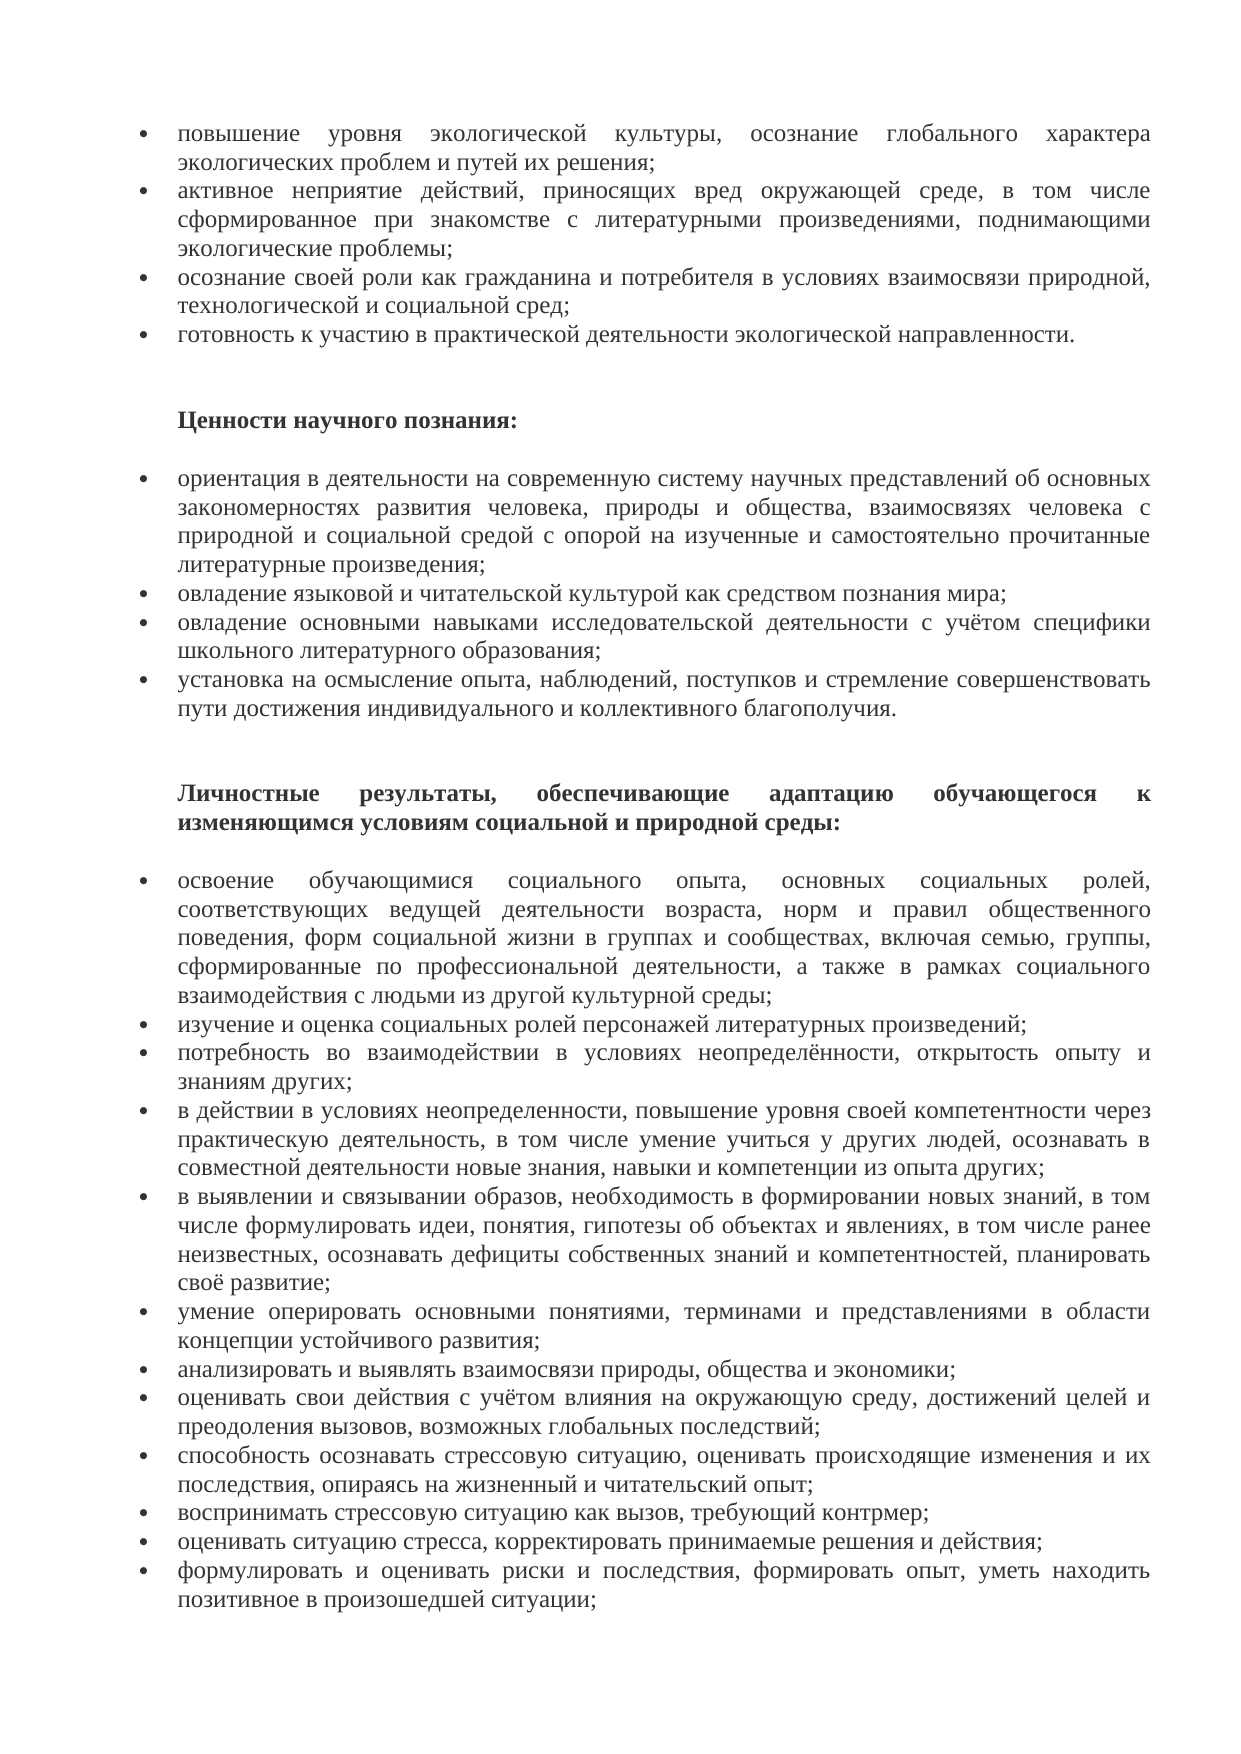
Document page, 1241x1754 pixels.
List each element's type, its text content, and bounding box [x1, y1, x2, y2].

list освоение обучающимися социального опыта, основных социальных ролей, соответствующих ведущей деятельности возраста, норм и правил общественного поведения, форм социальной жизни в группах и сообществах, включая семью, группы, сформированные по профессиональной деятельности, а также в рамках социального взаимодействия с людьми из другой культурной среды; [140, 865, 1152, 1009]
list овладение языковой и читательской культурой как средством познания мира; [140, 578, 1152, 607]
list в выявлении и связывании образов, необходимость в формировании новых знаний, в том числе формулировать идеи, понятия, гипотезы об объектах и явлениях, в том числе ранее неизвестных, осознавать дефициты собственных знаний и компетентностей, планировать своё развитие; [140, 1181, 1152, 1296]
list осознание своей роли как гражданина и потребителя в условиях взаимосвязи природной, технологической и социальной сред; [140, 262, 1152, 319]
list анализировать и выявлять взаимосвязи природы, общества и экономики; [140, 1354, 1152, 1382]
list готовность к участию в практической деятельности экологической направленности. [140, 319, 1152, 348]
list ориентация в деятельности на современную систему научных представлений об основных закономерностях развития человека, природы и общества, взаимосвязях человека с природной и социальной средой с опорой на изученные и самостоятельно прочитанные литературные произведения; [140, 463, 1152, 578]
list овладение основными навыками исследовательской деятельности с учётом специфики школьного литературного образования; [140, 607, 1152, 664]
list изучение и оценка социальных ролей персонажей литературных произведений; [140, 1009, 1152, 1037]
list потребность во взаимодействии в условиях неопределённости, открытость опыту и знаниям других; [140, 1037, 1152, 1095]
list оценивать ситуацию стресса, корректировать принимаемые решения и действия; [140, 1526, 1152, 1555]
list способность осознавать стрессовую ситуацию, оценивать происходящие изменения и их последствия, опираясь на жизненный и читательский опыт; [140, 1440, 1152, 1497]
text Личностные результаты, обеспечивающие адаптацию обучающегося к изменяющимся условиям социальной и природной среды: [177, 778, 1152, 836]
list активное неприятие действий, приносящих вред окружающей среде, в том числе сформированное при знакомстве с литературными произведениями, поднимающими экологические проблемы; [140, 176, 1152, 262]
list в действии в условиях неопределенности, повышение уровня своей компетентности через практическую деятельность, в том числе умение учиться у других людей, осознавать в совместной деятельности новые знания, навыки и компетенции из опыта других; [140, 1095, 1152, 1181]
list оценивать свои действия с учётом влияния на окружающую среду, достижений целей и преодоления вызовов, возможных глобальных последствий; [140, 1382, 1152, 1440]
list повышение уровня экологической культуры, осознание глобального характера экологических проблем и путей их решения; [140, 118, 1152, 176]
list установка на осмысление опыта, наблюдений, поступков и стремление совершенствовать пути достижения индивидуального и коллективного благополучия. [140, 664, 1152, 722]
list умение оперировать основными понятиями, терминами и представлениями в области концепции устойчивого развития; [140, 1296, 1152, 1354]
text Ценности научного познания: [177, 405, 1152, 434]
list воспринимать стрессовую ситуацию как вызов, требующий контрмер; [140, 1497, 1152, 1526]
list формулировать и оценивать риски и последствия, формировать опыт, уметь находить позитивное в произошедшей ситуации; [140, 1555, 1152, 1612]
